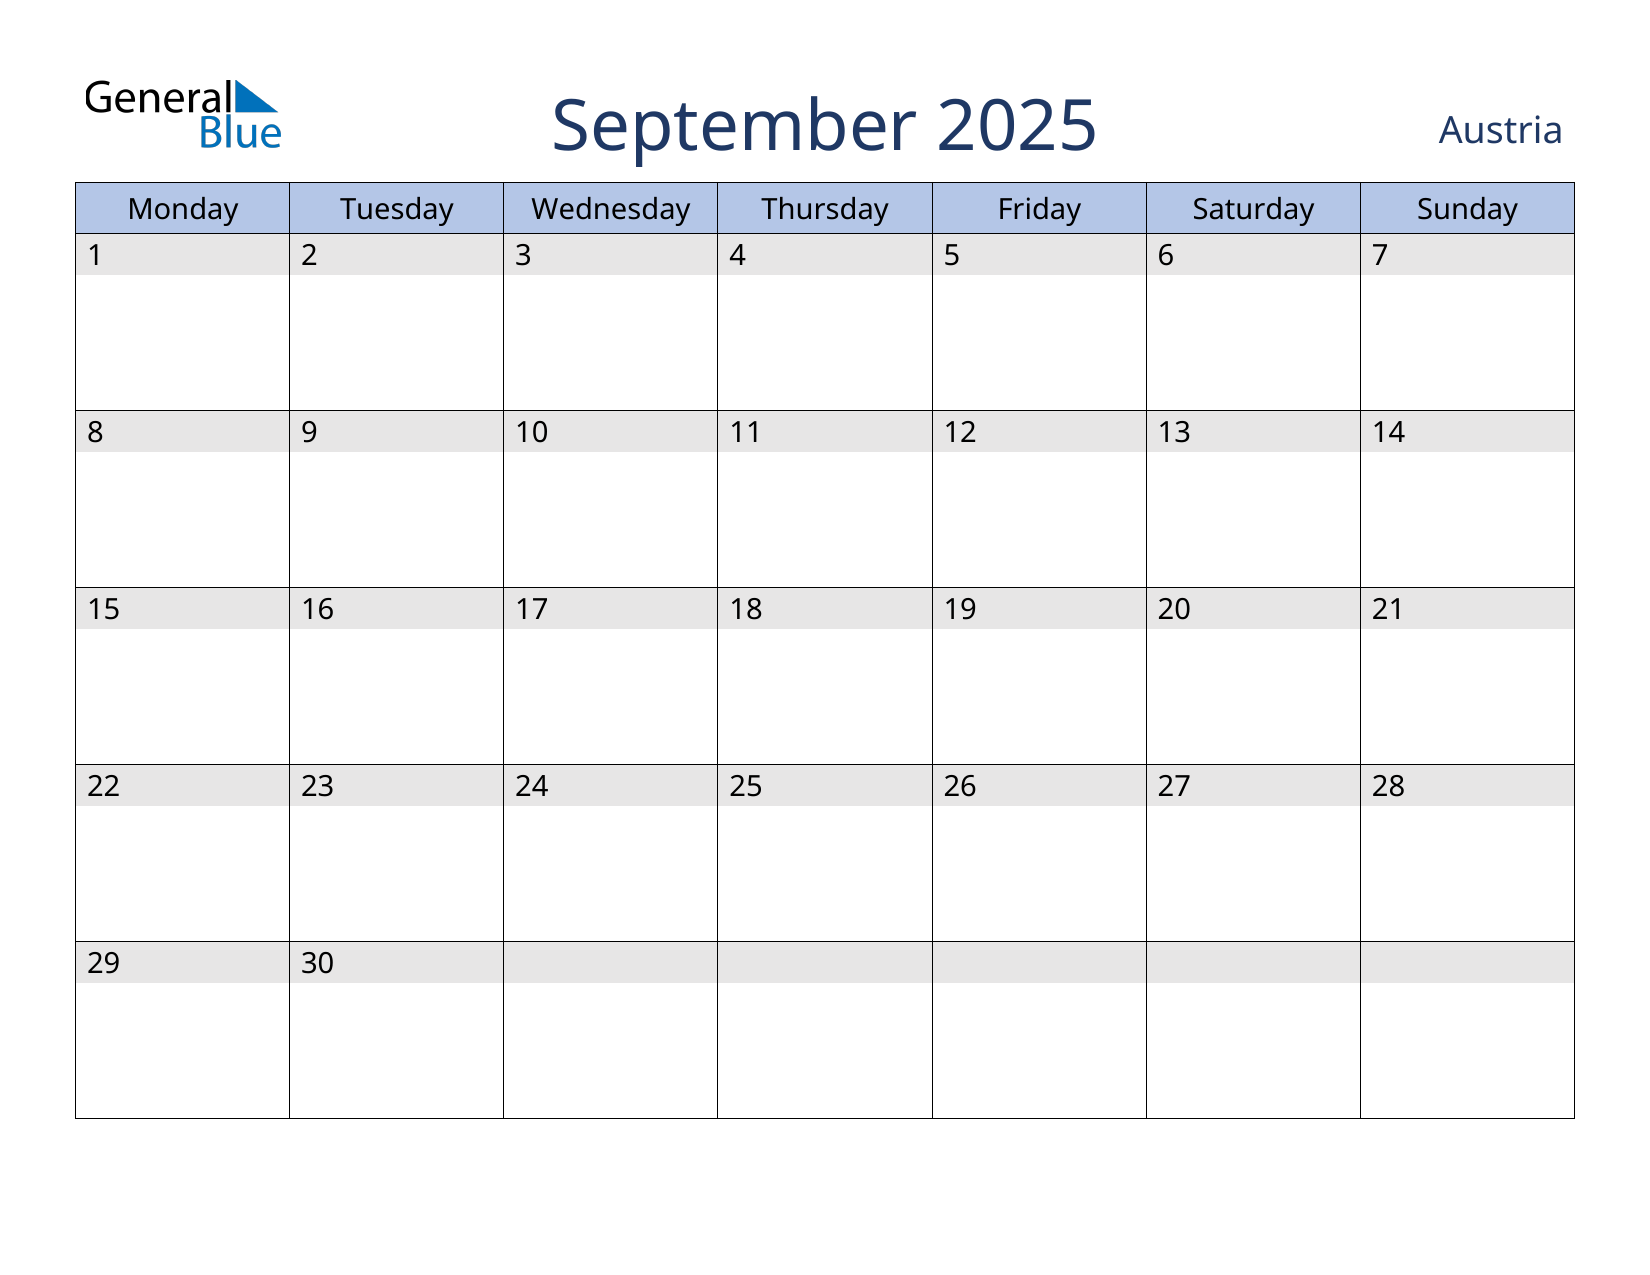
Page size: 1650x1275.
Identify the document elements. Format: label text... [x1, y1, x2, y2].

table_cell [718, 275, 932, 410]
table_cell [504, 983, 717, 1118]
table_cell [290, 983, 503, 1118]
table_cell 9 [290, 411, 503, 452]
table_cell [933, 275, 1146, 410]
table_cell [1361, 452, 1574, 587]
table_header Austria [1146, 75, 1574, 182]
table_cell 28 [1361, 765, 1574, 806]
table_cell Tuesday [290, 183, 503, 233]
table_header September 2025 [504, 75, 1146, 182]
table_cell Wednesday [504, 183, 717, 233]
table_cell [504, 275, 717, 410]
table_cell [718, 983, 932, 1118]
table_cell 23 [290, 765, 503, 806]
table_cell Thursday [718, 183, 932, 233]
table_cell 27 [1147, 765, 1360, 806]
table_cell 26 [933, 765, 1146, 806]
table_cell 13 [1147, 411, 1360, 452]
table_cell Monday [76, 183, 289, 233]
table_cell [1361, 275, 1574, 410]
picture [86, 80, 281, 148]
table_cell [718, 629, 932, 764]
table_cell 21 [1361, 588, 1574, 629]
table_cell 24 [504, 765, 717, 806]
table_cell [290, 452, 503, 587]
table_cell 16 [290, 588, 503, 629]
table_header [76, 75, 503, 182]
table_cell [76, 806, 289, 941]
table_cell [76, 275, 289, 410]
table_cell 3 [504, 234, 717, 275]
table_cell [718, 452, 932, 587]
table_cell [290, 806, 503, 941]
table_cell Saturday [1147, 183, 1360, 233]
table_cell 30 [290, 942, 503, 983]
table_cell 8 [76, 411, 289, 452]
table_cell [933, 452, 1146, 587]
table_cell 5 [933, 234, 1146, 275]
table_cell [1361, 629, 1574, 764]
table_cell 6 [1147, 234, 1360, 275]
table_cell [933, 806, 1146, 941]
table_cell [1147, 942, 1360, 983]
table_cell [504, 452, 717, 587]
table_cell [1147, 452, 1360, 587]
table_cell 12 [933, 411, 1146, 452]
table_cell [718, 942, 932, 983]
table_cell [1147, 983, 1360, 1118]
table_cell [290, 275, 503, 410]
table_cell 2 [290, 234, 503, 275]
table_cell 17 [504, 588, 717, 629]
table_cell Friday [933, 183, 1146, 233]
table_cell 4 [718, 234, 932, 275]
table_cell 10 [504, 411, 717, 452]
table_cell [933, 983, 1146, 1118]
table_cell 18 [718, 588, 932, 629]
table_cell 15 [76, 588, 289, 629]
table_cell Sunday [1361, 183, 1574, 233]
table_cell [504, 629, 717, 764]
table_cell 11 [718, 411, 932, 452]
table_cell [1361, 942, 1574, 983]
table_cell [1147, 806, 1360, 941]
table_cell [718, 806, 932, 941]
table_cell [76, 629, 289, 764]
table_cell [933, 942, 1146, 983]
table_cell [76, 452, 289, 587]
table_cell [76, 983, 289, 1118]
table_cell [1361, 983, 1574, 1118]
table_cell 20 [1147, 588, 1360, 629]
table_cell 7 [1361, 234, 1574, 275]
table_cell 22 [76, 765, 289, 806]
table_cell 14 [1361, 411, 1574, 452]
table_cell [1361, 806, 1574, 941]
table_cell [1147, 629, 1360, 764]
table_cell [504, 942, 717, 983]
table_cell [933, 629, 1146, 764]
table_cell [1147, 275, 1360, 410]
table_cell 29 [76, 942, 289, 983]
table_cell 25 [718, 765, 932, 806]
table_cell [504, 806, 717, 941]
table_cell 19 [933, 588, 1146, 629]
table_cell [290, 629, 503, 764]
table_cell 1 [76, 234, 289, 275]
